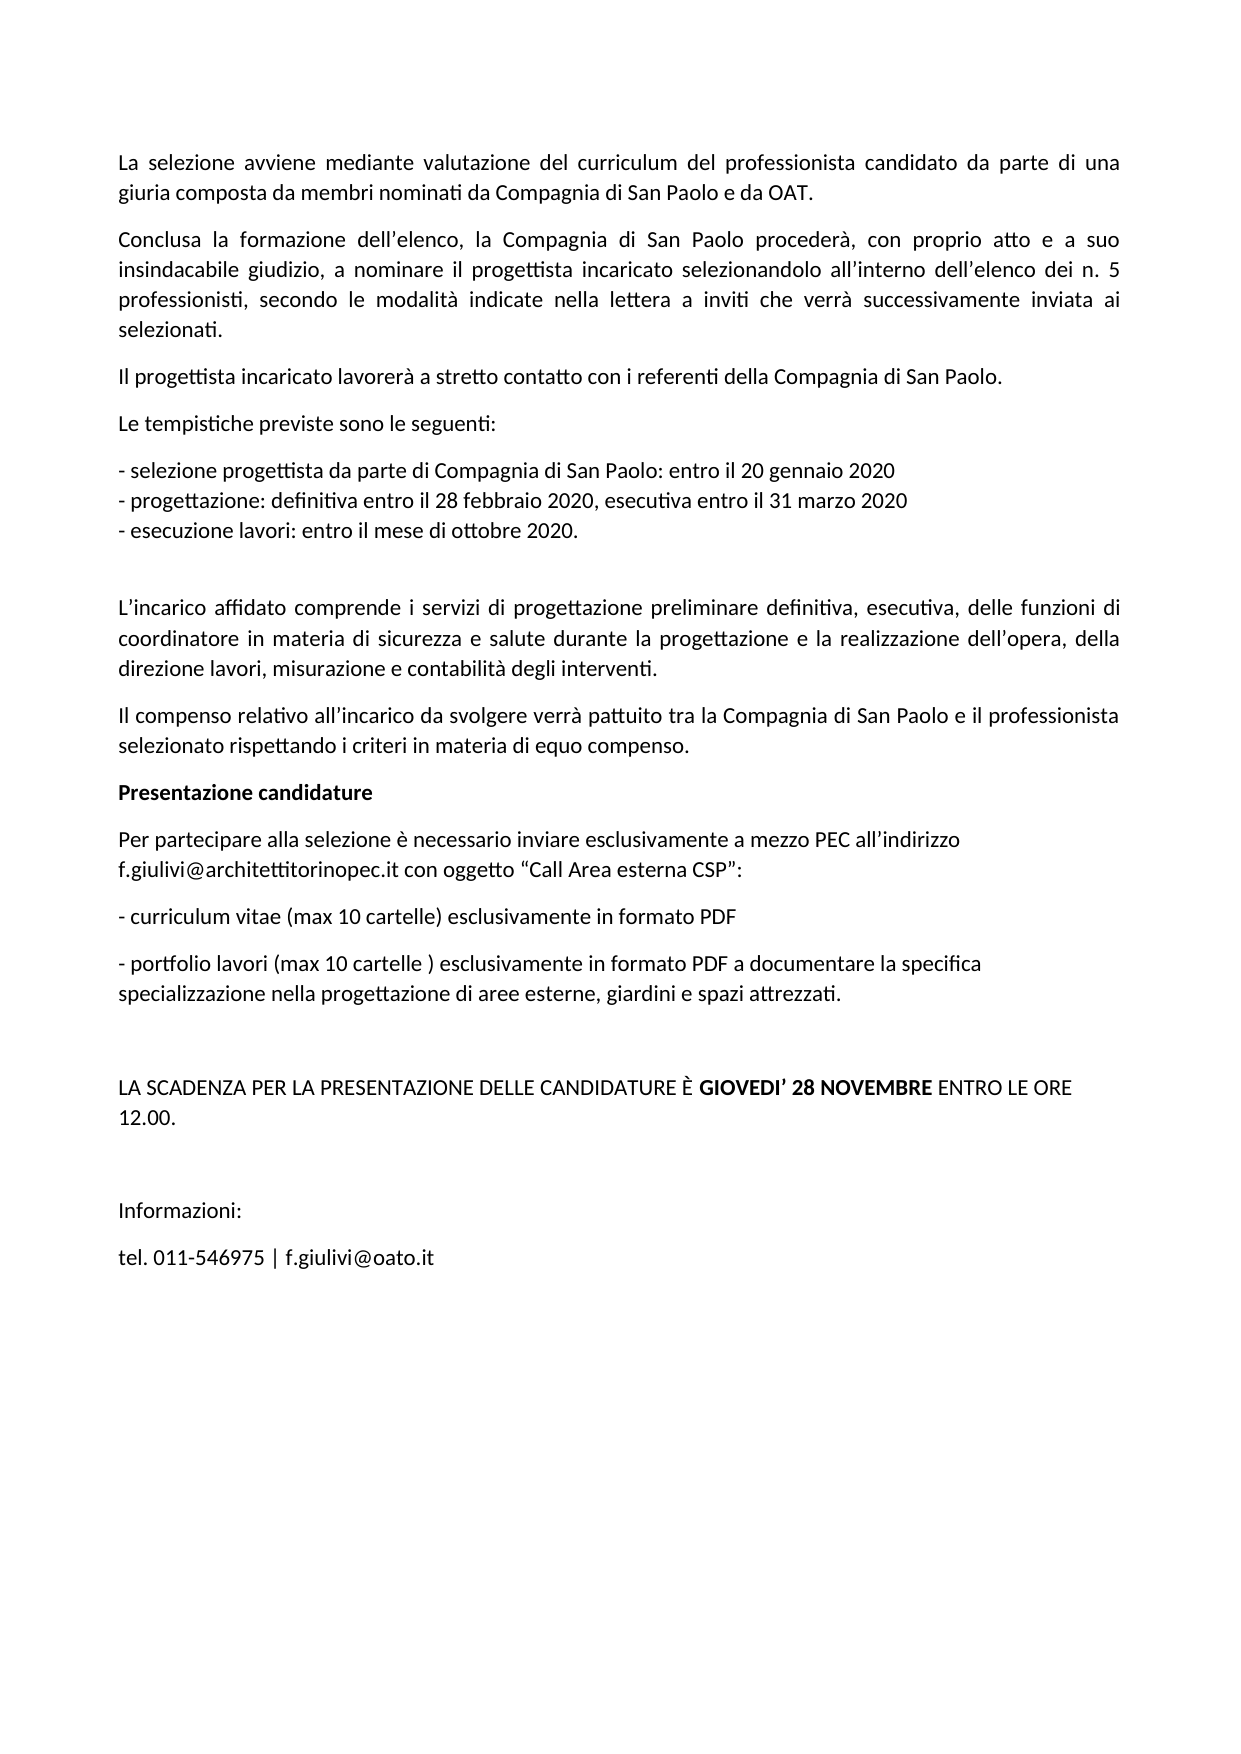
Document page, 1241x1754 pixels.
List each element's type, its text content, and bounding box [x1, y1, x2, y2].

text Informazioni: [118, 1197, 1122, 1224]
text - curriculum vitae (max 10 cartelle) esclusivamente in formato PDF [118, 902, 1122, 930]
text - selezione progettista da parte di Compagnia di San Paolo: entro il 20 gennaio 2020 [118, 456, 1122, 484]
text Il compenso relativo all’incarico da svolgere verrà pattuito tra la Compagnia di San Paolo e il professionista selezionato rispettando i criteri in materia di equo compenso. [118, 701, 1122, 759]
text Le tempistiche previste sono le seguenti: [118, 409, 1122, 437]
text LA SCADENZA PER LA PRESENTAZIONE DELLE CANDIDATURE È GIOVEDI’ 28 NOVEMBRE ENTRO LE ORE 12.00. [118, 1073, 1122, 1131]
text Il progettista incaricato lavorerà a stretto contatto con i referenti della Compagnia di San Paolo. [118, 362, 1122, 390]
text Conclusa la formazione dell’elenco, la Compagnia di San Paolo procederà, con proprio atto e a suo insindacabile giudizio, a nominare il progettista incaricato selezionandolo all’interno dell’elenco dei n. 5 professionisti, secondo le modalità indicate nella lettera a inviti che verrà successivamente inviata ai selezionati. [118, 225, 1122, 343]
text Per partecipare alla selezione è necessario inviare esclusivamente a mezzo PEC all’indirizzo f.giulivi@architettitorinopec.it con oggetto “Call Area esterna CSP”: [118, 825, 1122, 883]
text - esecuzione lavori: entro il mese di ottobre 2020. [118, 516, 1122, 544]
text La selezione avviene mediante valutazione del curriculum del professionista candidato da parte di una giuria composta da membri nominati da Compagnia di San Paolo e da OAT. [118, 148, 1122, 206]
text Presentazione candidature [118, 778, 1122, 806]
text tel. 011-546975 | f.giulivi@oato.it [118, 1243, 1122, 1271]
text L’incarico affidato comprende i servizi di progettazione preliminare definitiva, esecutiva, delle funzioni di coordinatore in materia di sicurezza e salute durante la progettazione e la realizzazione dell’opera, della direzione lavori, misurazione e contabilità degli interventi. [118, 593, 1122, 682]
text - portfolio lavori (max 10 cartelle ) esclusivamente in formato PDF a documentare la specifica specializzazione nella progettazione di aree esterne, giardini e spazi attrezzati. [118, 949, 1122, 1007]
text - progettazione: definitiva entro il 28 febbraio 2020, esecutiva entro il 31 marzo 2020 [118, 486, 1122, 514]
